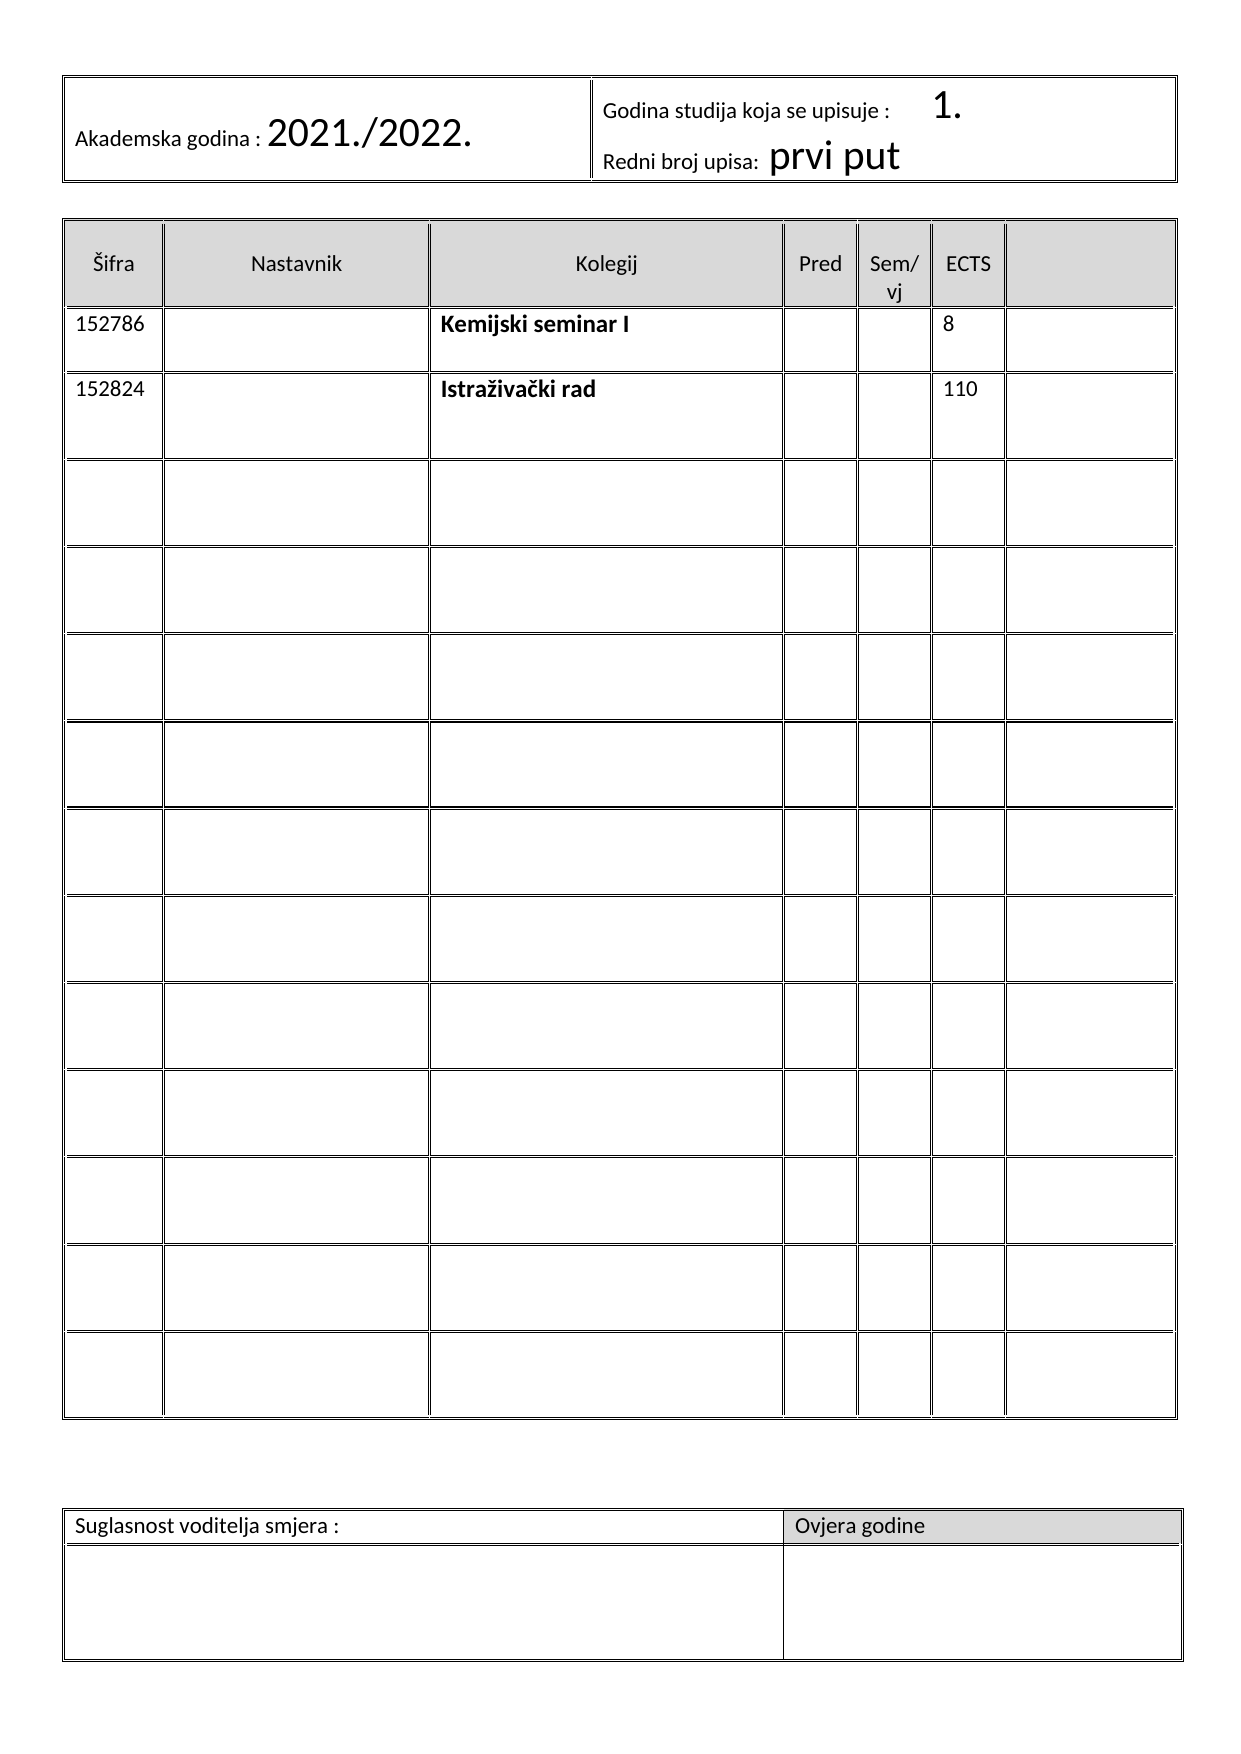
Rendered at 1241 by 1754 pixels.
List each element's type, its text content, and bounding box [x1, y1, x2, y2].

table_cell [859, 374, 930, 458]
table_cell Kemijski seminar I [431, 309, 782, 371]
table_cell [64, 1543, 783, 1658]
table_cell [933, 810, 1004, 894]
table_header Kolegij [429, 219, 784, 306]
table_cell [165, 723, 428, 806]
table_cell [859, 1246, 930, 1329]
table_cell [1007, 458, 1175, 545]
table_cell [1005, 632, 1176, 719]
table_cell [785, 548, 856, 632]
table_cell [933, 635, 1004, 719]
table_cell [65, 894, 162, 981]
table_cell [933, 897, 1004, 981]
table_cell [431, 984, 782, 1068]
table_cell [165, 810, 428, 894]
table_cell [165, 1246, 428, 1329]
table_cell [165, 1158, 428, 1242]
table_cell [1007, 1243, 1175, 1329]
table_cell [859, 461, 930, 545]
table_header [1005, 221, 1175, 306]
table_cell [785, 984, 856, 1068]
table_cell [933, 1246, 1004, 1329]
table_header ECTS [931, 221, 1005, 306]
table_header Akademska godina : 2021./2022. [65, 78, 591, 180]
table_cell [859, 635, 930, 719]
table_cell [785, 1158, 856, 1242]
table_cell [164, 1333, 429, 1417]
table_cell [1005, 719, 1176, 806]
table_cell [65, 1243, 162, 1329]
table_cell [858, 1333, 931, 1417]
table_cell [165, 309, 428, 371]
table_cell [431, 1071, 782, 1155]
table_header Sem/vj [858, 221, 931, 306]
table_cell [933, 723, 1004, 806]
table_cell 110 [933, 374, 1004, 458]
table_cell [859, 309, 930, 371]
table_cell [933, 984, 1004, 1068]
table_cell [859, 1158, 930, 1242]
table_cell [431, 548, 782, 632]
table_cell 8 [933, 309, 1004, 371]
table_cell [859, 897, 930, 981]
table_cell [165, 984, 428, 1068]
table_cell [785, 897, 856, 981]
table_cell [785, 1071, 856, 1155]
table_cell [1007, 981, 1175, 1068]
table_cell [933, 1071, 1004, 1155]
table_cell [431, 461, 782, 545]
table_cell [785, 309, 856, 371]
table_cell [784, 1333, 857, 1417]
table_cell [859, 810, 930, 894]
table_cell [784, 1543, 1182, 1658]
table_cell 152786 [65, 306, 162, 371]
table_header Nastavnik [164, 221, 429, 306]
table_cell [64, 719, 164, 806]
table_cell 152824 [65, 371, 162, 458]
table_header Godina studija koja se upisuje : 1. Redni broj upisa: prvi put [591, 78, 1175, 180]
table_cell [1007, 806, 1175, 894]
table_cell [165, 374, 428, 458]
table_header Suglasnost voditelja smjera : [65, 1511, 783, 1543]
table_cell [785, 374, 856, 458]
table_cell [431, 897, 782, 981]
table_cell [431, 1246, 782, 1329]
table_cell [785, 810, 856, 894]
table_cell [785, 635, 856, 719]
table_cell [431, 1158, 782, 1242]
table_cell [65, 1330, 164, 1417]
table_cell [1005, 1330, 1175, 1417]
table_cell Istraživački rad [431, 374, 782, 458]
table_cell [1007, 894, 1175, 981]
table_cell [859, 1071, 930, 1155]
table_cell [859, 723, 930, 806]
table_cell [931, 1333, 1005, 1417]
table_cell [1007, 371, 1175, 458]
table_cell [429, 1330, 784, 1417]
table_cell [859, 548, 930, 632]
table_header Ovjera godine [784, 1511, 1181, 1543]
table_header Šifra [64, 219, 164, 306]
table_cell [1007, 306, 1175, 371]
table_cell [64, 545, 164, 632]
table_cell [933, 461, 1004, 545]
table_cell [64, 1068, 164, 1155]
table_cell [431, 723, 782, 806]
table_header Pred [784, 221, 857, 306]
table_cell [785, 723, 856, 806]
table_cell [64, 1155, 164, 1242]
table_cell [1005, 1068, 1176, 1155]
table_cell [431, 810, 782, 894]
table_cell [165, 897, 428, 981]
table_cell [165, 635, 428, 719]
table_cell [65, 806, 162, 894]
table_cell [165, 1071, 428, 1155]
table_cell [1005, 545, 1176, 632]
table_cell [64, 632, 164, 719]
table_cell [65, 981, 162, 1068]
table_cell [431, 635, 782, 719]
table_cell [165, 461, 428, 545]
table_cell [785, 1246, 856, 1329]
table_cell [165, 548, 428, 632]
table_cell [859, 984, 930, 1068]
table_cell [933, 548, 1004, 632]
table_cell [65, 458, 162, 545]
table_cell [785, 461, 856, 545]
table_cell [933, 1158, 1004, 1242]
table_cell [1005, 1155, 1176, 1242]
